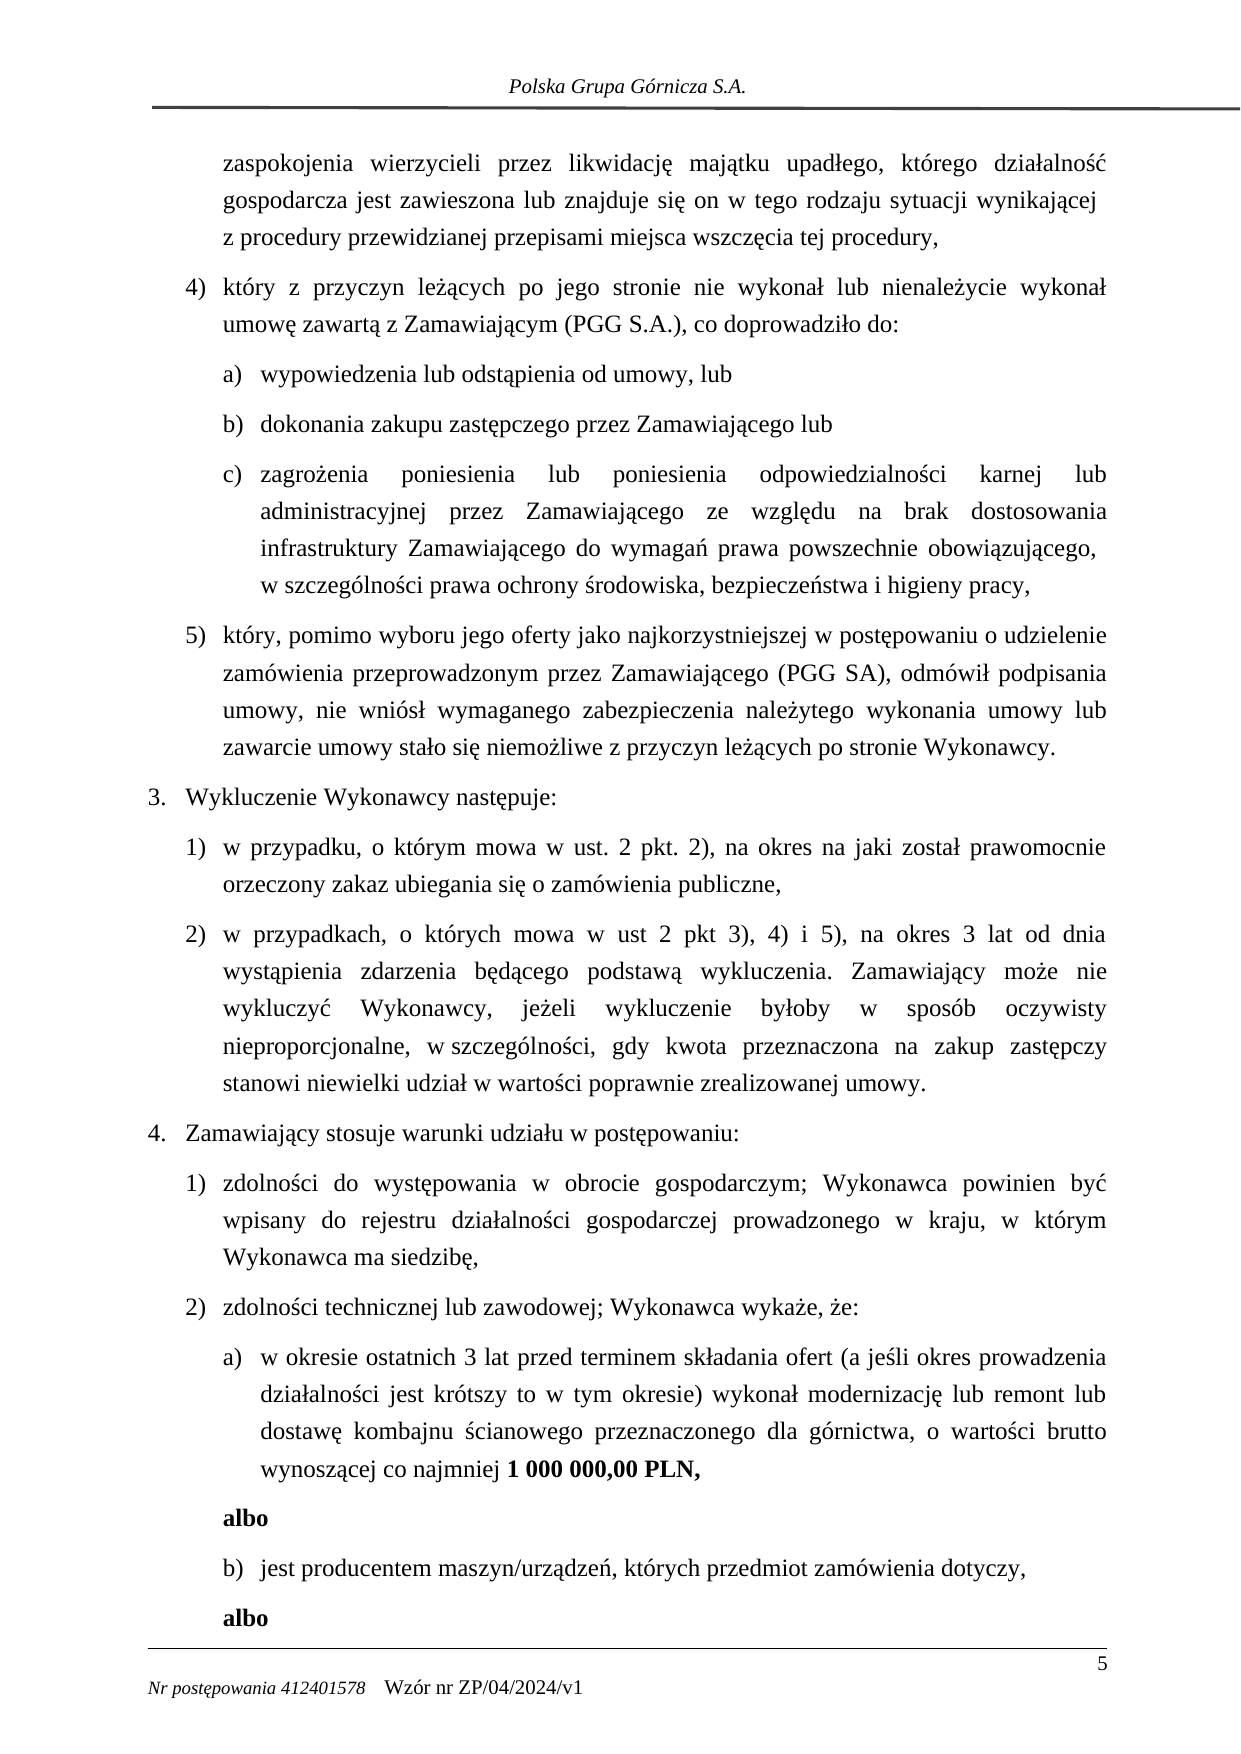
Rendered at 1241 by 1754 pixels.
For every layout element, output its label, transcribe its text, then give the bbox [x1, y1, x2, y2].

list dokonania zakupu zastępczego przez Zamawiającego lub [223, 409, 1107, 438]
list zdolności technicznej lub zawodowej; Wykonawca wykaże, że: [185, 1292, 1107, 1321]
list w okresie ostatnich 3 lat przed terminem składania ofert (a jeśli okres prowadzenia działalności jest krótszy to w tym okresie) wykonał modernizację lub remont lub dostawę kombajnu ścianowego przeznaczonego dla górnictwa, o wartości brutto wynoszącej co najmniej 1 000 000,00 PLN, [223, 1342, 1107, 1482]
list zdolności do występowania w obrocie gospodarczym; Wykonawca powinien być wpisany do rejestru działalności gospodarczej prowadzonego w kraju, w którym Wykonawca ma siedzibę, [185, 1168, 1107, 1271]
list wypowiedzenia lub odstąpienia od umowy, lub [223, 359, 1107, 388]
list albo [223, 1603, 1107, 1632]
list Wykluczenie Wykonawcy następuje: [148, 782, 1107, 811]
list jest producentem maszyn/urządzeń, których przedmiot zamówienia dotyczy, [223, 1553, 1107, 1582]
list w przypadkach, o których mowa w ust 2 pkt 3), 4) i 5), na okres 3 lat od dnia wystąpienia zdarzenia będącego podstawą wykluczenia. Zamawiający może nie wykluczyć Wykonawcy, jeżeli wykluczenie byłoby w sposób oczywisty nieproporcjonalne, w szczególności, gdy kwota przeznaczona na zakup zastępczy stanowi niewielki udział w wartości poprawnie zrealizowanej umowy. [185, 919, 1107, 1097]
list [185, 148, 1107, 251]
list który z przyczyn leżących po jego stronie nie wykonał lub nienależycie wykonał umowę zawartą z Zamawiającym (PGG S.A.), co doprowadziło do: [185, 272, 1107, 338]
list Zamawiający stosuje warunki udziału w postępowaniu: [148, 1118, 1107, 1147]
list albo [223, 1503, 1107, 1532]
list zagrożenia poniesienia lub poniesienia odpowiedzialności karnej lub administracyjnej przez Zamawiającego ze względu na brak dostosowania infrastruktury Zamawiającego do wymagań prawa powszechnie obowiązującego, w szczególności prawa ochrony środowiska, bezpieczeństwa i higieny pracy, [223, 459, 1107, 599]
list który, pomimo wyboru jego oferty jako najkorzystniejszej w postępowaniu o udzielenie zamówienia przeprowadzonym przez Zamawiającego (PGG SA), odmówił podpisania umowy, nie wniósł wymaganego zabezpieczenia należytego wykonania umowy lub zawarcie umowy stało się niemożliwe z przyczyn leżących po stronie Wykonawcy. [185, 620, 1107, 761]
list w przypadku, o którym mowa w ust. 2 pkt. 2), na okres na jaki został prawomocnie orzeczony zakaz ubiegania się o zamówienia publiczne, [185, 832, 1107, 898]
